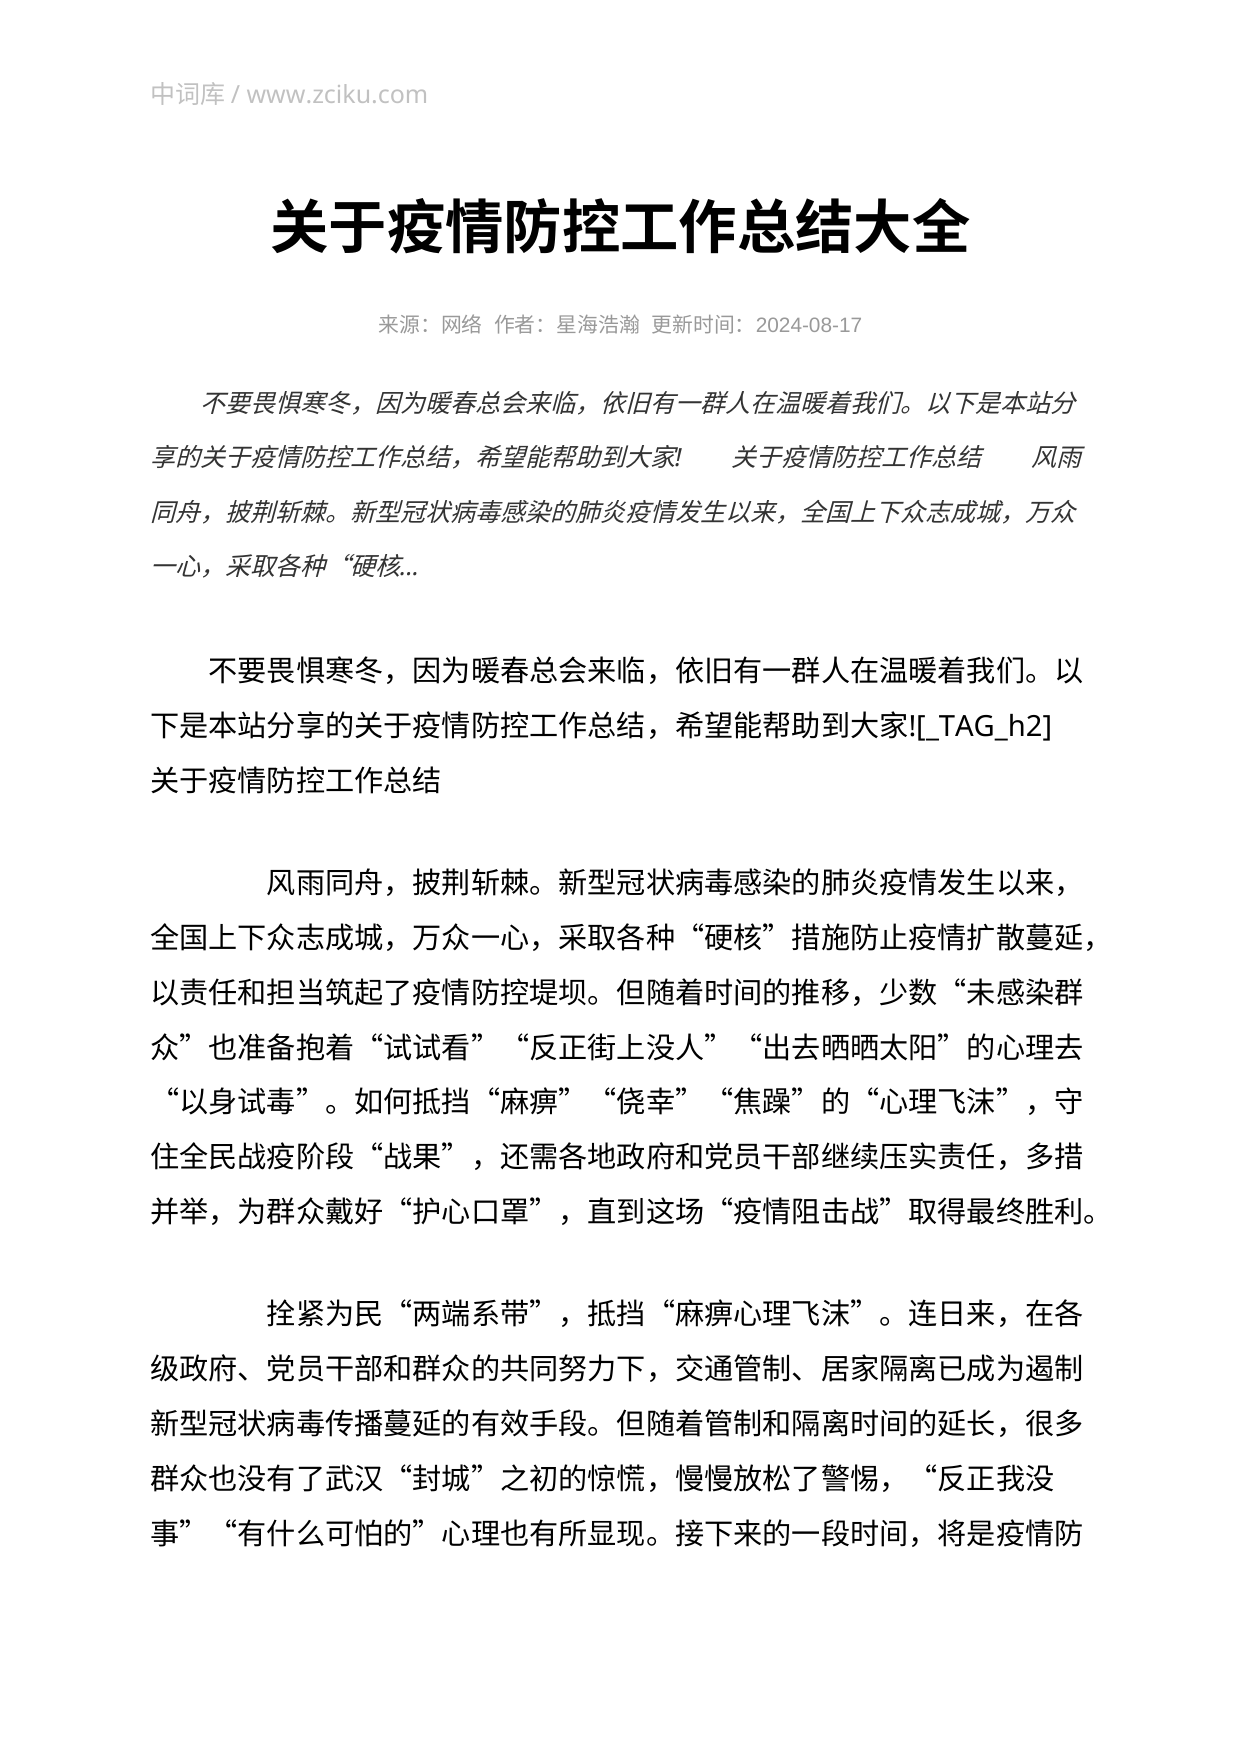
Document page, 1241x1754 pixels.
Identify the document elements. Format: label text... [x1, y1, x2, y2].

subtitle 关于疫情防控工作总结大全 [150, 181, 1090, 266]
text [150, 1291, 1090, 1552]
text 来源：网络 作者：星海浩瀚 更新时间：2024-08-17 [150, 313, 1090, 337]
text 不要畏惧寒冬，因为暖春总会来临，依旧有一群人在温暖着我们。以下是本站分享的关于疫情防控工作总结，希望能帮助到大家![_TAG_h2] 关于疫情防控工作总结 [150, 648, 1090, 800]
text 不要畏惧寒冬，因为暖春总会来临，依旧有一群人在温暖着我们。以下是本站分享的关于疫情防控工作总结，希望能帮助到大家! 关于疫情防控工作总结 风雨同舟，披荆斩棘。新型冠状病毒感染的肺炎疫情发生以来，全国上下众志成城，万众一心，采取各种“硬核... [150, 383, 1090, 583]
text 风雨同舟，披荆斩棘。新型冠状病毒感染的肺炎疫情发生以来，全国上下众志成城，万众一心，采取各种“硬核”措施防止疫情扩散蔓延，以责任和担当筑起了疫情防控堤坝。但随着时间的推移，少数“未感染群众”也准备抱着“试试看”“反正街上没人”“出去晒晒太阳”的心理去“以身试毒”。如何抵挡“麻痹”“侥幸”“焦躁”的“心理飞沫”，守住全民战疫阶段“战果”，还需各地政府和党员干部继续压实责任，多措并举，为群众戴好“护心口罩”，直到这场“疫情阻击战”取得最终胜利。 [150, 859, 1090, 1231]
